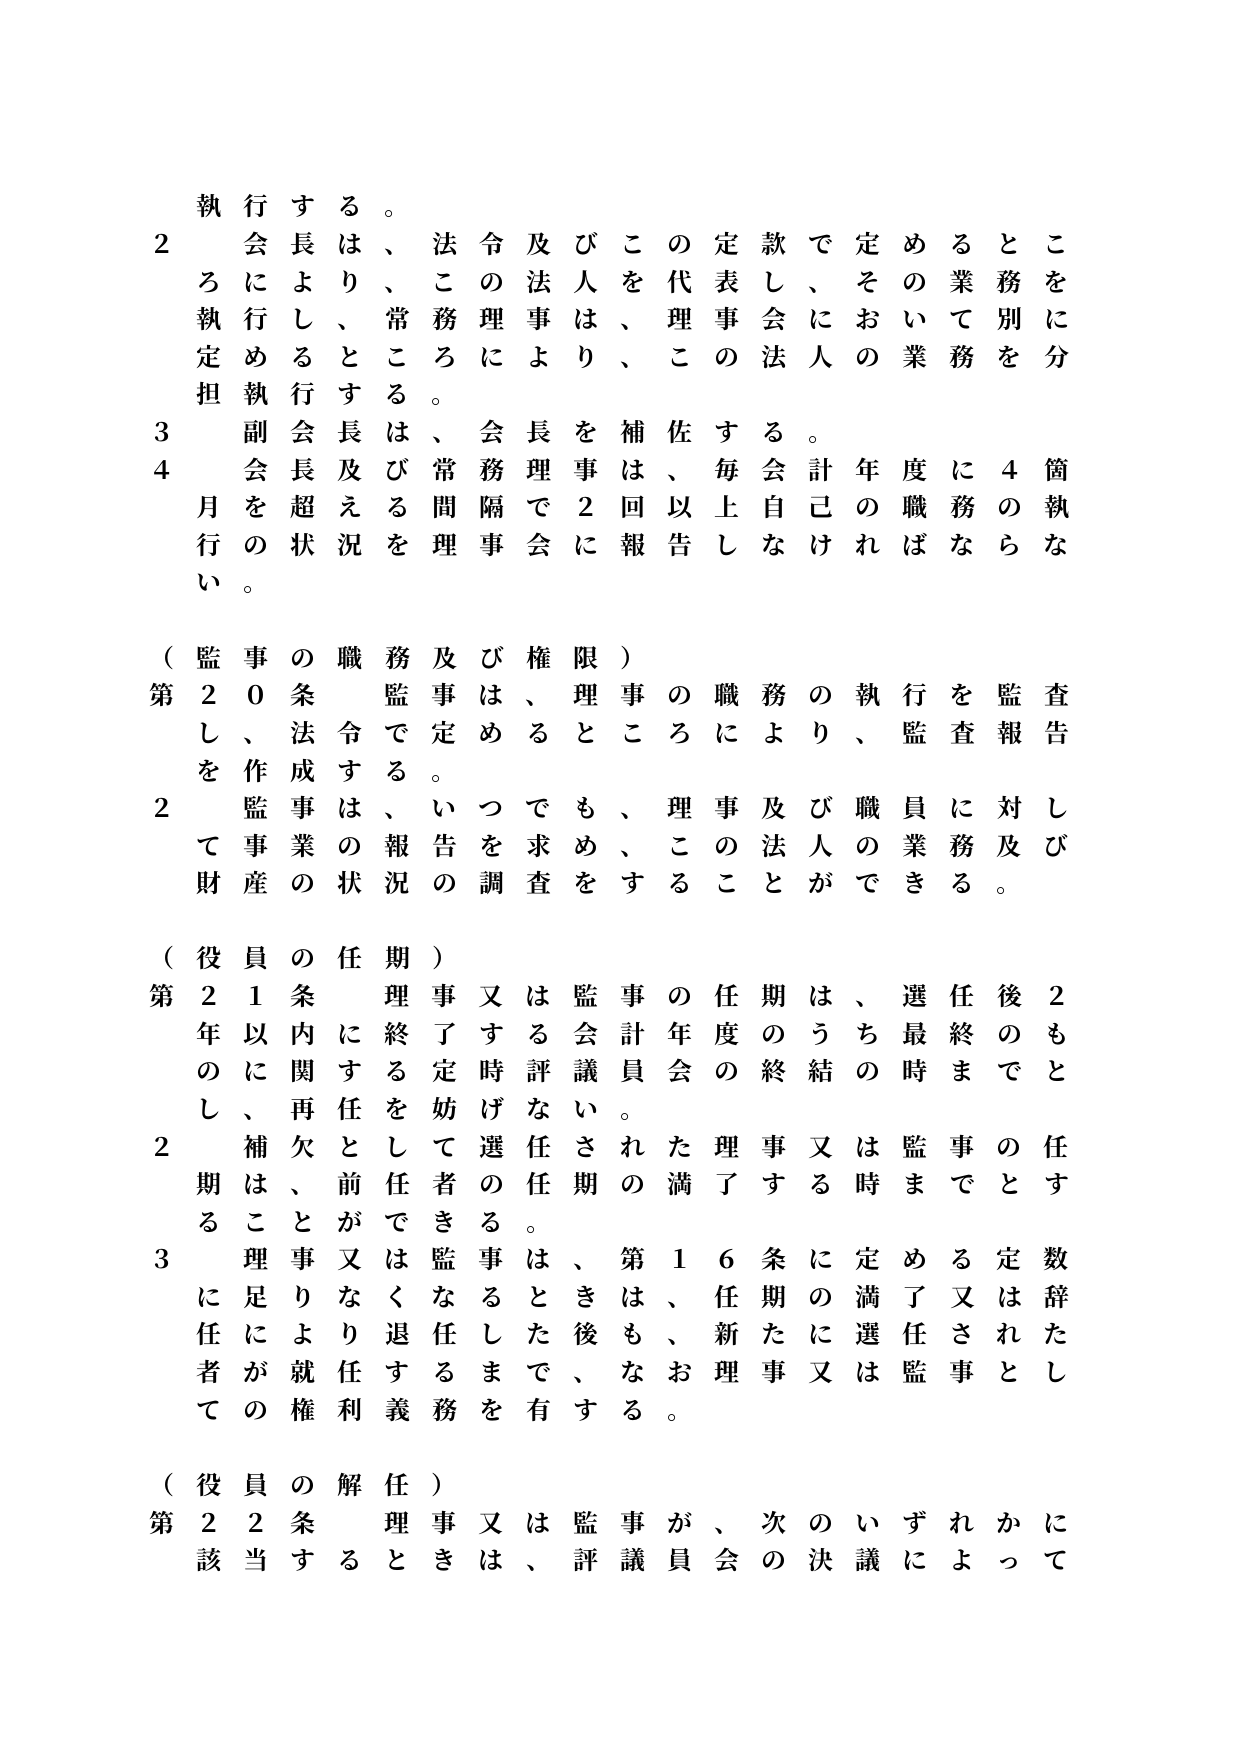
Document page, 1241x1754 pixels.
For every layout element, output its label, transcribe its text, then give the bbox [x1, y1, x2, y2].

text 第２１条 理事又は監事の任期は、選任後２年以内に終了する会計年度のうち最終のものに関する定時評議員会の終結の時までとし、再任を妨げない。 [149, 976, 1091, 1126]
text （監事の職務及び権限） [149, 637, 1091, 675]
text ３ 理事又は監事は、第１６条に定める定数に足りなくなるときは、任期の満了又は辞任により退任した後も、新たに選任された者が就任するまで、なお理事又は監事としての権利義務を有する。 [149, 1239, 1091, 1427]
text ２ 補欠として選任された理事又は監事の任期は、前任者の任期の満了する時までとすることができる。 [149, 1126, 1091, 1239]
text 第２０条 監事は、理事の職務の執行を監査し、法令で定めるところにより、監査報告を作成する。 [149, 675, 1091, 788]
text ３ 副会長は、会長を補佐する。 [149, 412, 1091, 449]
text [149, 186, 1091, 224]
text ４ 会長及び常務理事は、毎会計年度に４箇月を超える間隔で２回以上自己の職務の執行の状況を理事会に報告しなければならない。 [149, 449, 1091, 600]
text ２ 監事は、いつでも、理事及び職員に対して事業の報告を求め、この法人の業務及び財産の状況の調査をすることができる。 [149, 788, 1091, 901]
text （役員の解任） [149, 1465, 1091, 1502]
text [149, 1502, 1091, 1578]
text ２ 会長は、法令及びこの定款で定めるところにより、この法人を代表し、その業務を執行し、常務理事は、理事会において別に定めるところにより、この法人の業務を分担執行する。 [149, 224, 1091, 412]
text （役員の任期） [149, 938, 1091, 976]
